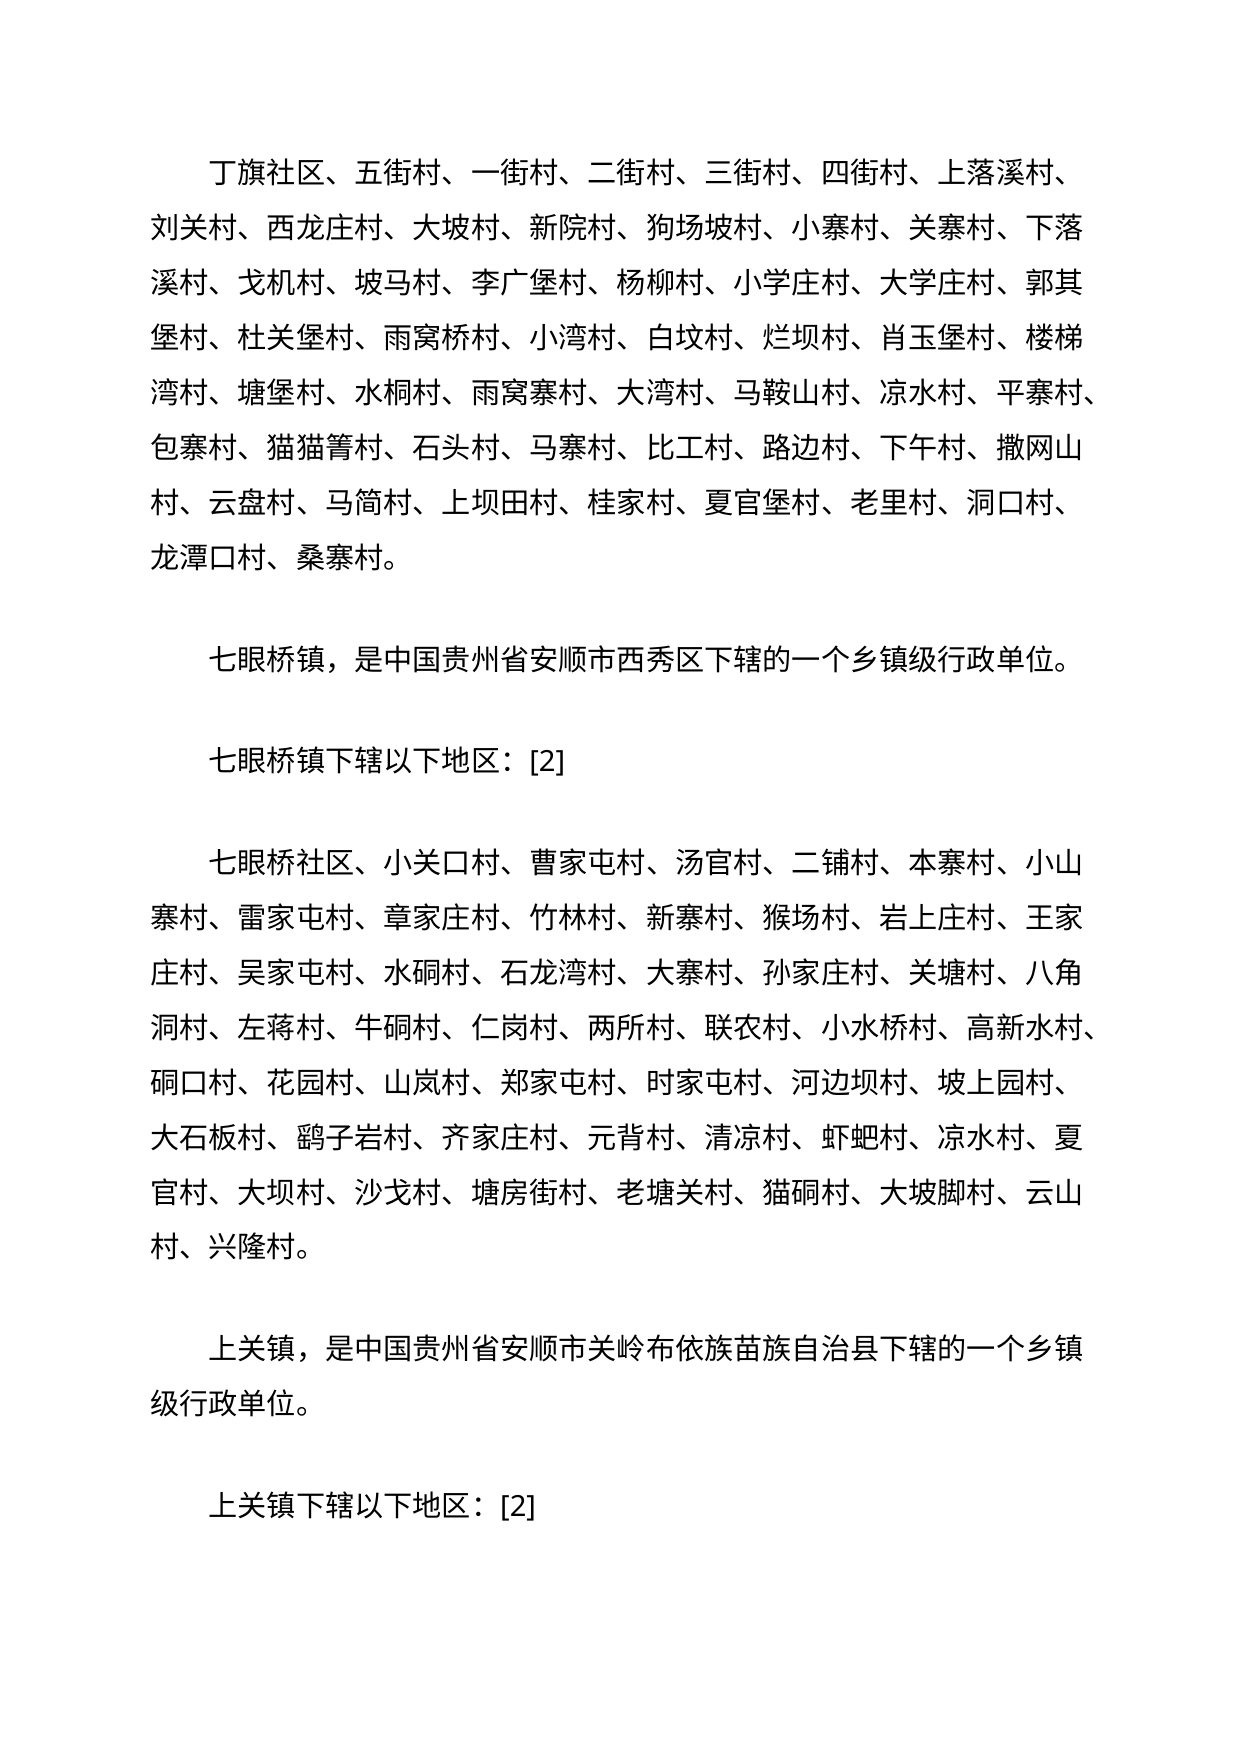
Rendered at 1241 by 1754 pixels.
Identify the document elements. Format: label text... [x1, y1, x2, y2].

text 七眼桥镇，是中国贵州省安顺市西秀区下辖的一个乡镇级行政单位。 [150, 636, 1090, 678]
text 七眼桥社区、小关口村、曹家屯村、汤官村、二铺村、本寨村、小山寨村、雷家屯村、章家庄村、竹林村、新寨村、猴场村、岩上庄村、王家庄村、吴家屯村、水硐村、石龙湾村、大寨村、孙家庄村、关塘村、八角洞村、左蒋村、牛硐村、仁岗村、两所村、联农村、小水桥村、高新水村、硐口村、花园村、山岚村、郑家屯村、时家屯村、河边坝村、坡上园村、大石板村、鹞子岩村、齐家庄村、元背村、清凉村、虾蚆村、凉水村、夏官村、大坝村、沙戈村、塘房街村、老塘关村、猫硐村、大坡脚村、云山村、兴隆村。 [150, 840, 1090, 1266]
text 上关镇，是中国贵州省安顺市关岭布依族苗族自治县下辖的一个乡镇级行政单位。 [150, 1326, 1090, 1423]
text 上关镇下辖以下地区：[2] [150, 1482, 1090, 1525]
text 七眼桥镇下辖以下地区：[2] [150, 738, 1090, 780]
text 丁旗社区、五街村、一街村、二街村、三街村、四街村、上落溪村、刘关村、西龙庄村、大坡村、新院村、狗场坡村、小寨村、关寨村、下落溪村、戈机村、坡马村、李广堡村、杨柳村、小学庄村、大学庄村、郭其堡村、杜关堡村、雨窝桥村、小湾村、白坟村、烂坝村、肖玉堡村、楼梯湾村、塘堡村、水桐村、雨窝寨村、大湾村、马鞍山村、凉水村、平寨村、包寨村、猫猫箐村、石头村、马寨村、比工村、路边村、下午村、撒网山村、云盘村、马简村、上坝田村、桂家村、夏官堡村、老里村、洞口村、龙潭口村、桑寨村。 [150, 150, 1090, 577]
